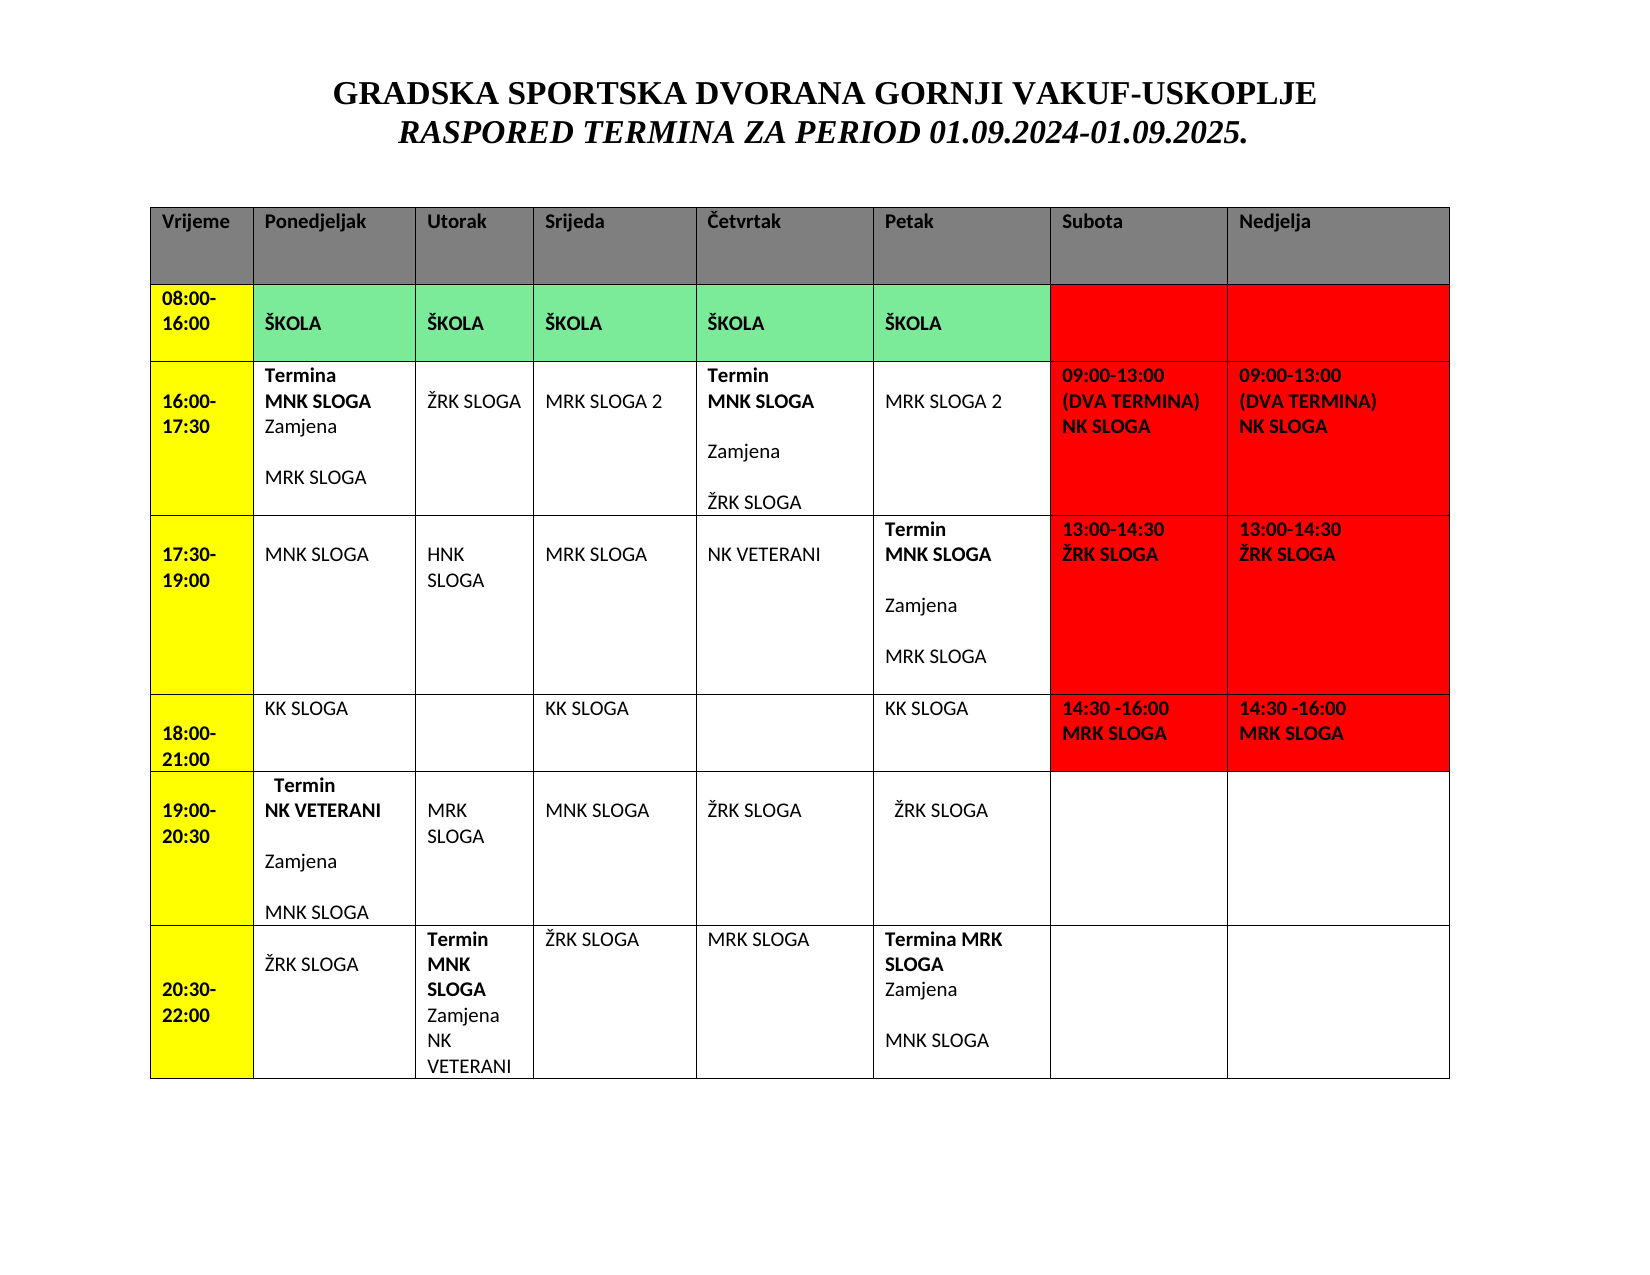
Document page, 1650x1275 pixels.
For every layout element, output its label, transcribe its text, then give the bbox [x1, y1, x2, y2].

table_cell 09:00-13:00 (DVA TERMINA) NK SLOGA [1228, 362, 1449, 515]
table_header Ponedjeljak [254, 208, 415, 284]
table_cell MNK SLOGA [254, 516, 415, 694]
table_cell 20:30-22:00 [151, 926, 253, 1078]
table_cell [1051, 285, 1227, 361]
table_cell MNK SLOGA [534, 772, 696, 925]
table_cell ŽRK SLOGA [874, 772, 1050, 925]
table_cell [416, 695, 533, 771]
table_cell MRK SLOGA [416, 772, 533, 925]
table_header Nedjelja [1228, 208, 1449, 284]
table_header Petak [874, 208, 1050, 284]
table_cell HNK SLOGA [416, 516, 533, 694]
table_cell [1228, 285, 1449, 361]
table_cell Termina MNK SLOGA Zamjena MRK SLOGA [254, 362, 415, 515]
table_cell KK SLOGA [254, 695, 415, 771]
table_cell 09:00-13:00 (DVA TERMINA) NK SLOGA [1051, 362, 1227, 515]
table_cell [1228, 772, 1449, 925]
table_cell 18:00-21:00 [151, 695, 253, 771]
table_cell 17:30-19:00 [151, 516, 253, 694]
table_header Subota [1051, 208, 1227, 284]
table_cell [1051, 772, 1227, 925]
table_cell 08:00-16:00 [151, 285, 253, 361]
table_cell MRK SLOGA 2 [534, 362, 696, 515]
table_cell ŽRK SLOGA [416, 362, 533, 515]
table_cell Termin NK VETERANI Zamjena MNK SLOGA [254, 772, 415, 925]
table_cell ŠKOLA [534, 285, 696, 361]
table_cell ŠKOLA [874, 285, 1050, 361]
table_cell NK VETERANI [697, 516, 873, 694]
table_cell Termin MNK SLOGA Zamjena NK VETERANI [416, 926, 533, 1078]
table_cell KK SLOGA [874, 695, 1050, 771]
table_cell KK SLOGA [534, 695, 696, 771]
table_cell MRK SLOGA [697, 926, 873, 1078]
table_header Vrijeme [151, 208, 253, 284]
table_cell [1228, 926, 1449, 1078]
table_cell MRK SLOGA [534, 516, 696, 694]
table_header Srijeda [534, 208, 696, 284]
table_header Utorak [416, 208, 533, 284]
table_cell ŠKOLA [697, 285, 873, 361]
table_header Četvrtak [697, 208, 873, 284]
table_cell [1051, 926, 1227, 1078]
table_cell Termin MNK SLOGA Zamjena MRK SLOGA [874, 516, 1050, 694]
table_cell ŽRK SLOGA [697, 772, 873, 925]
table_cell 13:00-14:30 ŽRK SLOGA [1228, 516, 1449, 694]
table_cell 13:00-14:30 ŽRK SLOGA [1051, 516, 1227, 694]
table_cell MRK SLOGA 2 [874, 362, 1050, 515]
table_cell ŠKOLA [254, 285, 415, 361]
table_cell 19:00-20:30 [151, 772, 253, 925]
table_cell 16:00-17:30 [151, 362, 253, 515]
table_cell Termin MNK SLOGA Zamjena ŽRK SLOGA [697, 362, 873, 515]
table_cell ŽRK SLOGA [254, 926, 415, 1078]
table_cell ŠKOLA [416, 285, 533, 361]
table_cell ŽRK SLOGA [534, 926, 696, 1078]
table_cell [697, 695, 873, 771]
table_cell 14:30 -16:00 MRK SLOGA [1051, 695, 1227, 771]
table_cell 14:30 -16:00 MRK SLOGA [1228, 695, 1449, 771]
table_cell Termina MRK SLOGA Zamjena MNK SLOGA [874, 926, 1050, 1078]
